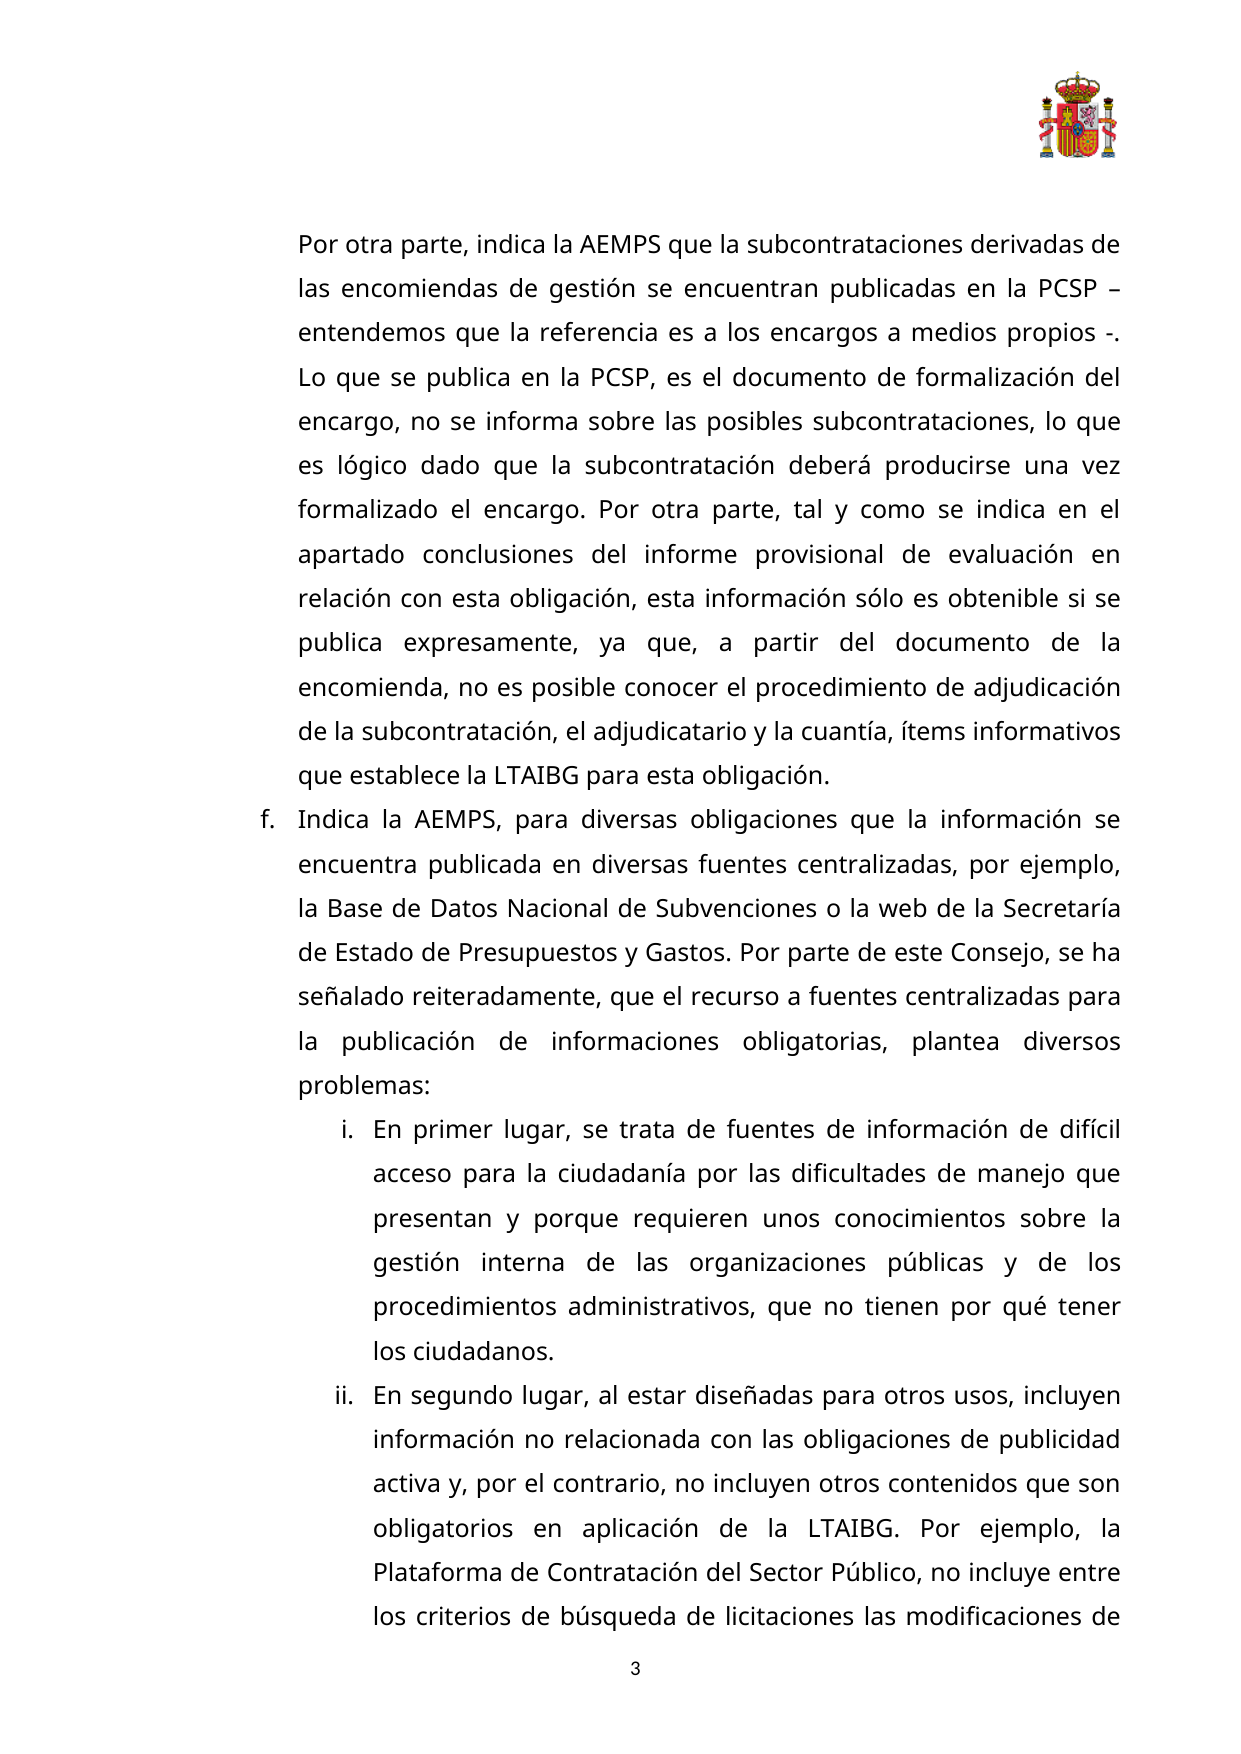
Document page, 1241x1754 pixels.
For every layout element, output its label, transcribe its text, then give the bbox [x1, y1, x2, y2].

list En primer lugar, se trata de fuentes de información de difícil acceso para la ciudadanía por las dificultades de manejo que presentan y porque requieren unos conocimientos sobre la gestión interna de las organizaciones públicas y de los procedimientos administrativos, que no tienen por qué tener los ciudadanos. [354, 1112, 1122, 1367]
picture [1032, 71, 1126, 158]
list Por otra parte, indica la AEMPS que la subcontrataciones derivadas de las encomiendas de gestión se encuentran publicadas en la PCSP – entendemos que la referencia es a los encargos a medios propios -. Lo que se publica en la PCSP, es el documento de formalización del encargo, no se informa sobre las posibles subcontrataciones, lo que es lógico dado que la subcontratación deberá producirse una vez formalizado el encargo. Por otra parte, tal y como se indica en el apartado conclusiones del informe provisional de evaluación en relación con esta obligación, esta información sólo es obtenible si se publica expresamente, ya que, a partir del documento de la encomienda, no es posible conocer el procedimiento de adjudicación de la subcontratación, el adjudicatario y la cuantía, ítems informativos que establece la LTAIBG para esta obligación. [298, 226, 1122, 792]
list Indica la AEMPS, para diversas obligaciones que la información se encuentra publicada en diversas fuentes centralizadas, por ejemplo, la Base de Datos Nacional de Subvenciones o la web de la Secretaría de Estado de Presupuestos y Gastos. Por parte de este Consejo, se ha señalado reiteradamente, que el recurso a fuentes centralizadas para la publicación de informaciones obligatorias, plantea diversos problemas: [260, 802, 1122, 1102]
